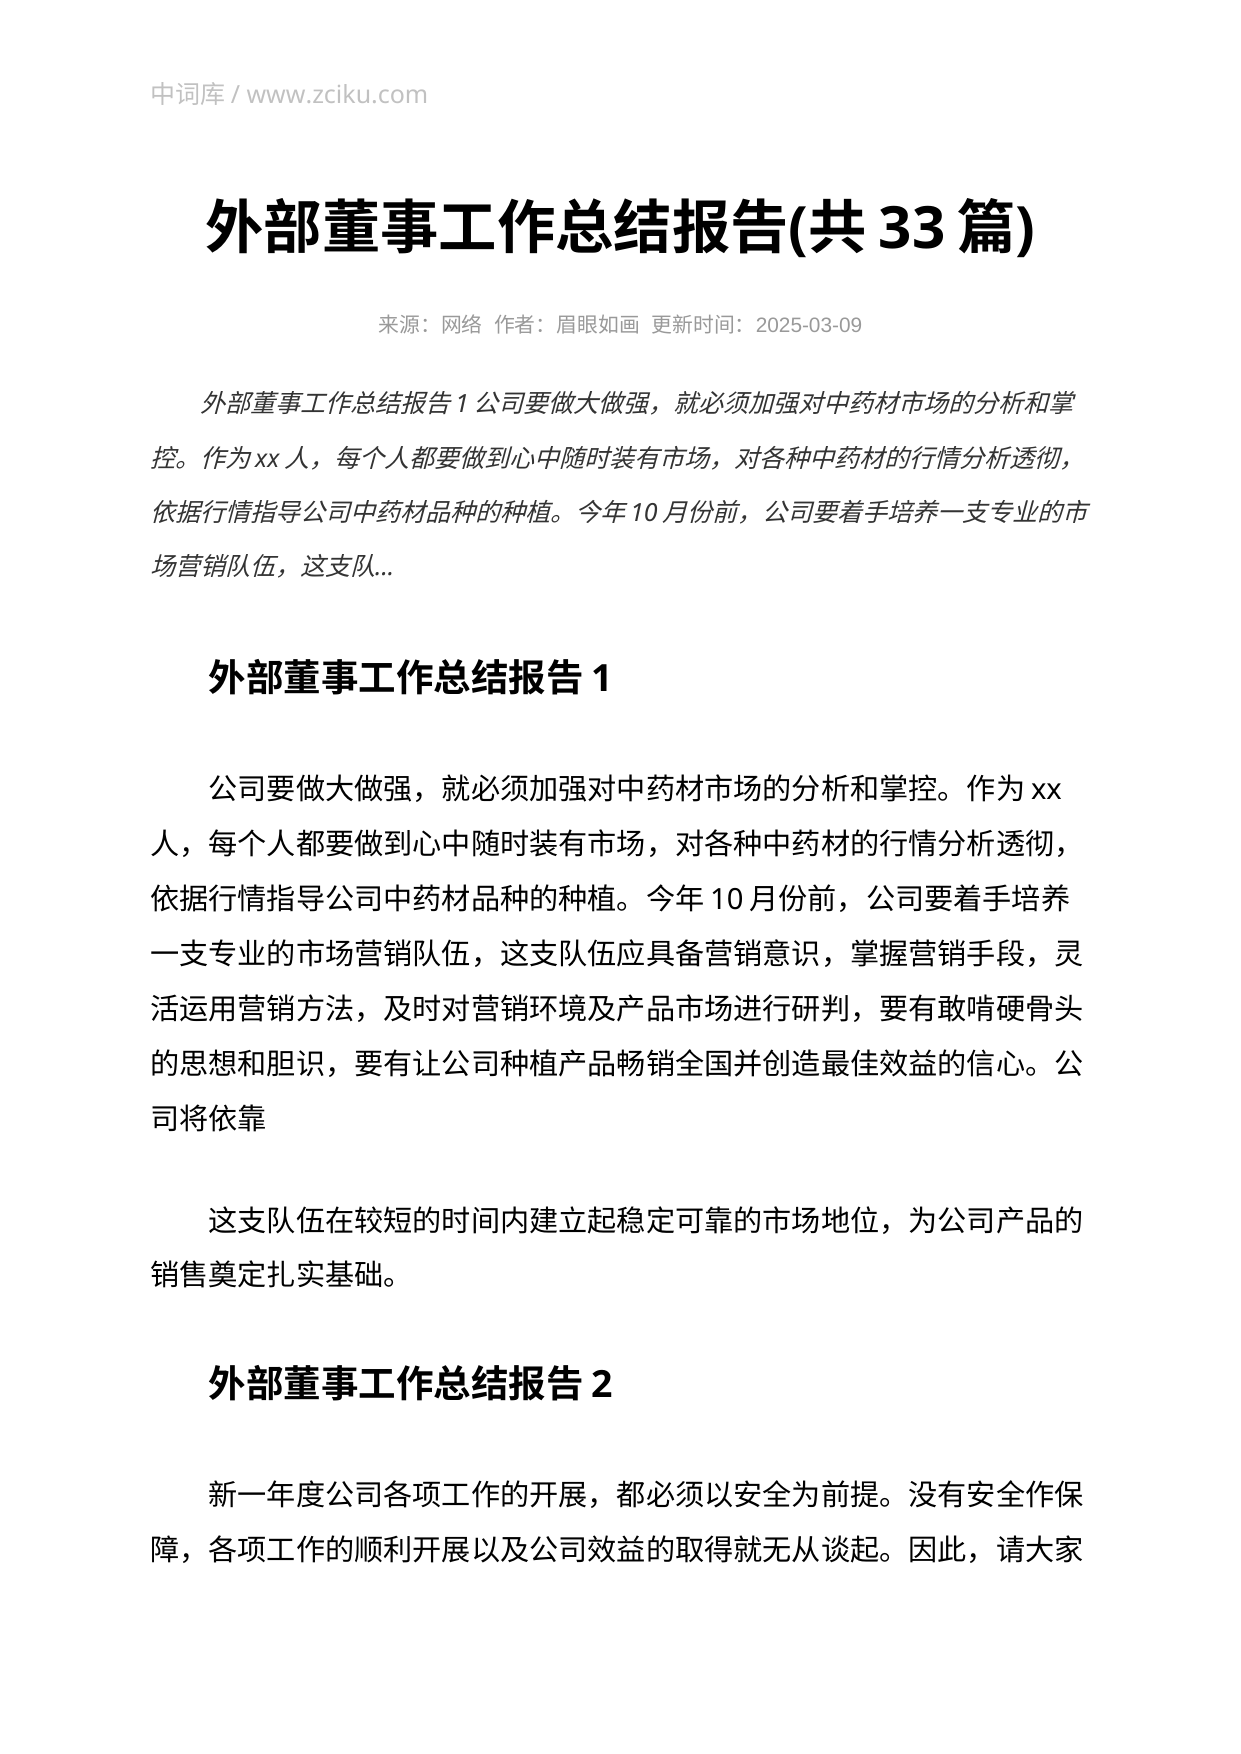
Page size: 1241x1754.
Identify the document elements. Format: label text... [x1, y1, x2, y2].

text 外部董事工作总结报告1公司要做大做强，就必须加强对中药材市场的分析和掌控。作为xx人，每个人都要做到心中随时装有市场，对各种中药材的行情分析透彻，依据行情指导公司中药材品种的种植。今年10月份前，公司要着手培养一支专业的市场营销队伍，这支队... [150, 384, 1090, 583]
text 外部董事工作总结报告1 [150, 648, 1090, 703]
subtitle 外部董事工作总结报告(共33篇) [150, 181, 1090, 266]
text 外部董事工作总结报告2 [150, 1354, 1090, 1408]
text 这支队伍在较短的时间内建立起稳定可靠的市场地位，为公司产品的销售奠定扎实基础。 [150, 1197, 1090, 1294]
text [150, 1471, 1090, 1568]
text 来源：网络 作者：眉眼如画 更新时间：2025-03-09 [150, 313, 1090, 337]
text 公司要做大做强，就必须加强对中药材市场的分析和掌控。作为xx人，每个人都要做到心中随时装有市场，对各种中药材的行情分析透彻，依据行情指导公司中药材品种的种植。今年10月份前，公司要着手培养一支专业的市场营销队伍，这支队伍应具备营销意识，掌握营销手段，灵活运用营销方法，及时对营销环境及产品市场进行研判，要有敢啃硬骨头的思想和胆识，要有让公司种植产品畅销全国并创造最佳效益的信心。公司将依靠 [150, 766, 1090, 1138]
